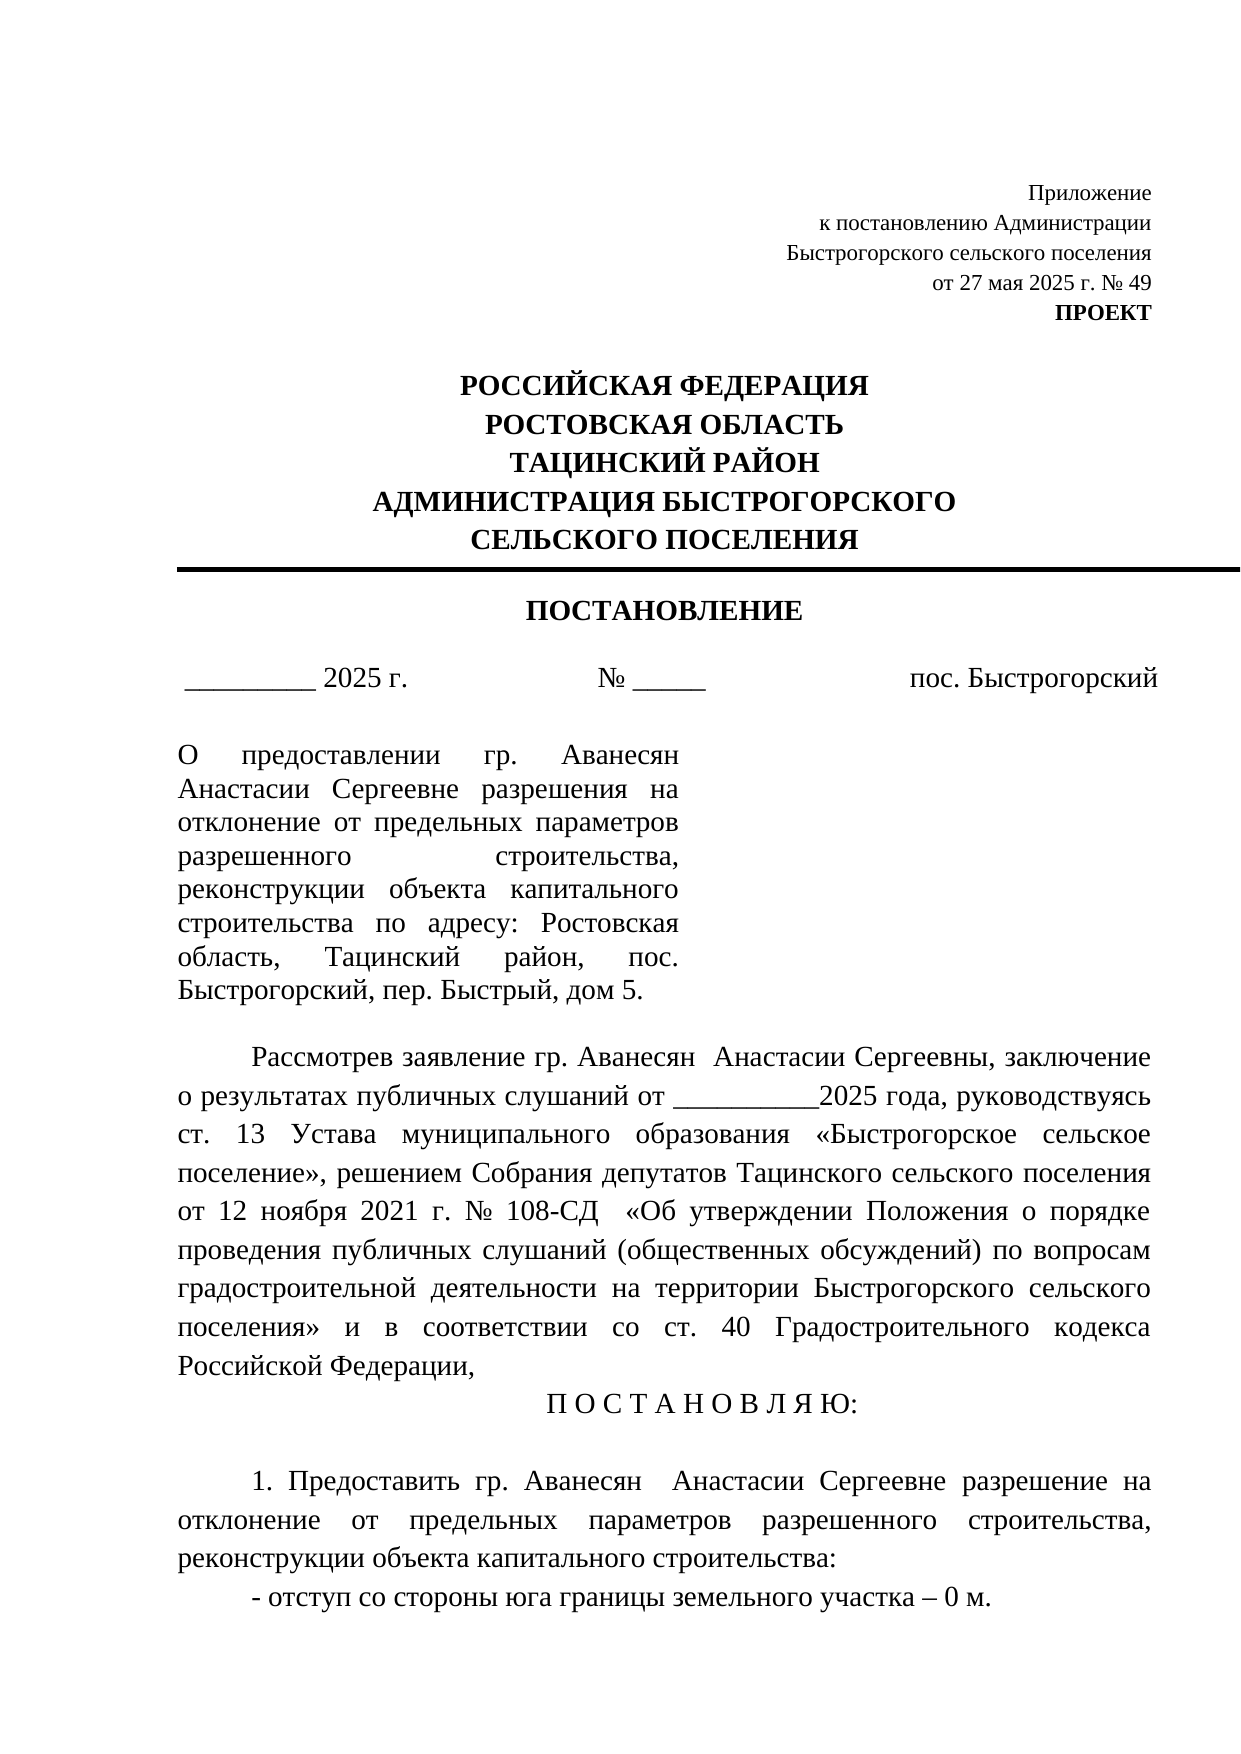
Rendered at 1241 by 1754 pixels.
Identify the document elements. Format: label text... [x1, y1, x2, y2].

text Рассмотрев заявление гр. Аванесян Анастасии Сергеевны, заключение о результатах публичных слушаний от __________2025 года, руководствуясь ст. 13 Устава муниципального образования «Быстрогорское сельское поселение», решением Собрания депутатов Тацинского сельского поселения от 12 ноября 2021 г. № 108-СД «Об утверждении Положения о порядке проведения публичных слушаний (общественных обсуждений) по вопросам градостроительной деятельности на территории Быстрогорского сельского поселения» и в соответствии со ст. 40 Градостроительного кодекса Российской Федерации, [177, 1039, 1152, 1381]
text РОСТОВСКАЯ ОБЛАСТЬ [177, 407, 1152, 440]
text АДМИНИСТРАЦИЯ БЫСТРОГОРСКОГО СЕЛЬСКОГО ПОСЕЛЕНИЯ [177, 484, 1152, 556]
text к постановлению Администрации [177, 209, 1152, 235]
text ПОСТАНОВЛЕНИЕ [177, 593, 1152, 627]
text ПРОЕКТ [177, 299, 1152, 326]
text _________ 2025 г. № _____ пос. Быстрогорский [177, 660, 1240, 694]
table_header О предоставлении гр. Аванесян Анастасии Сергеевне разрешения на отклонение от предельных параметров разрешенного строительства, реконструкции объекта капитального строительства по адресу: Ростовская область, Тацинский район, пос. Быстрогорский, пер. Быстрый, дом 5. [166, 738, 690, 1006]
text Быстрогорского сельского поселения [177, 239, 1152, 265]
text ТАЦИНСКИЙ РАЙОН [177, 445, 1152, 479]
text - отступ со стороны юга границы земельного участка – 0 м. [177, 1579, 1152, 1612]
text от 27 мая 2025 г. № 49 [177, 269, 1152, 296]
text 1. Предоставить гр. Аванесян Анастасии Сергеевне разрешение на отклонение от предельных параметров разрешенного строительства, реконструкции объекта капитального строительства: [177, 1463, 1152, 1574]
text Приложение [177, 179, 1152, 205]
text РОССИЙСКАЯ ФЕДЕРАЦИЯ [177, 368, 1152, 402]
text П О С Т А Н О В Л Я Ю: [177, 1386, 1152, 1420]
